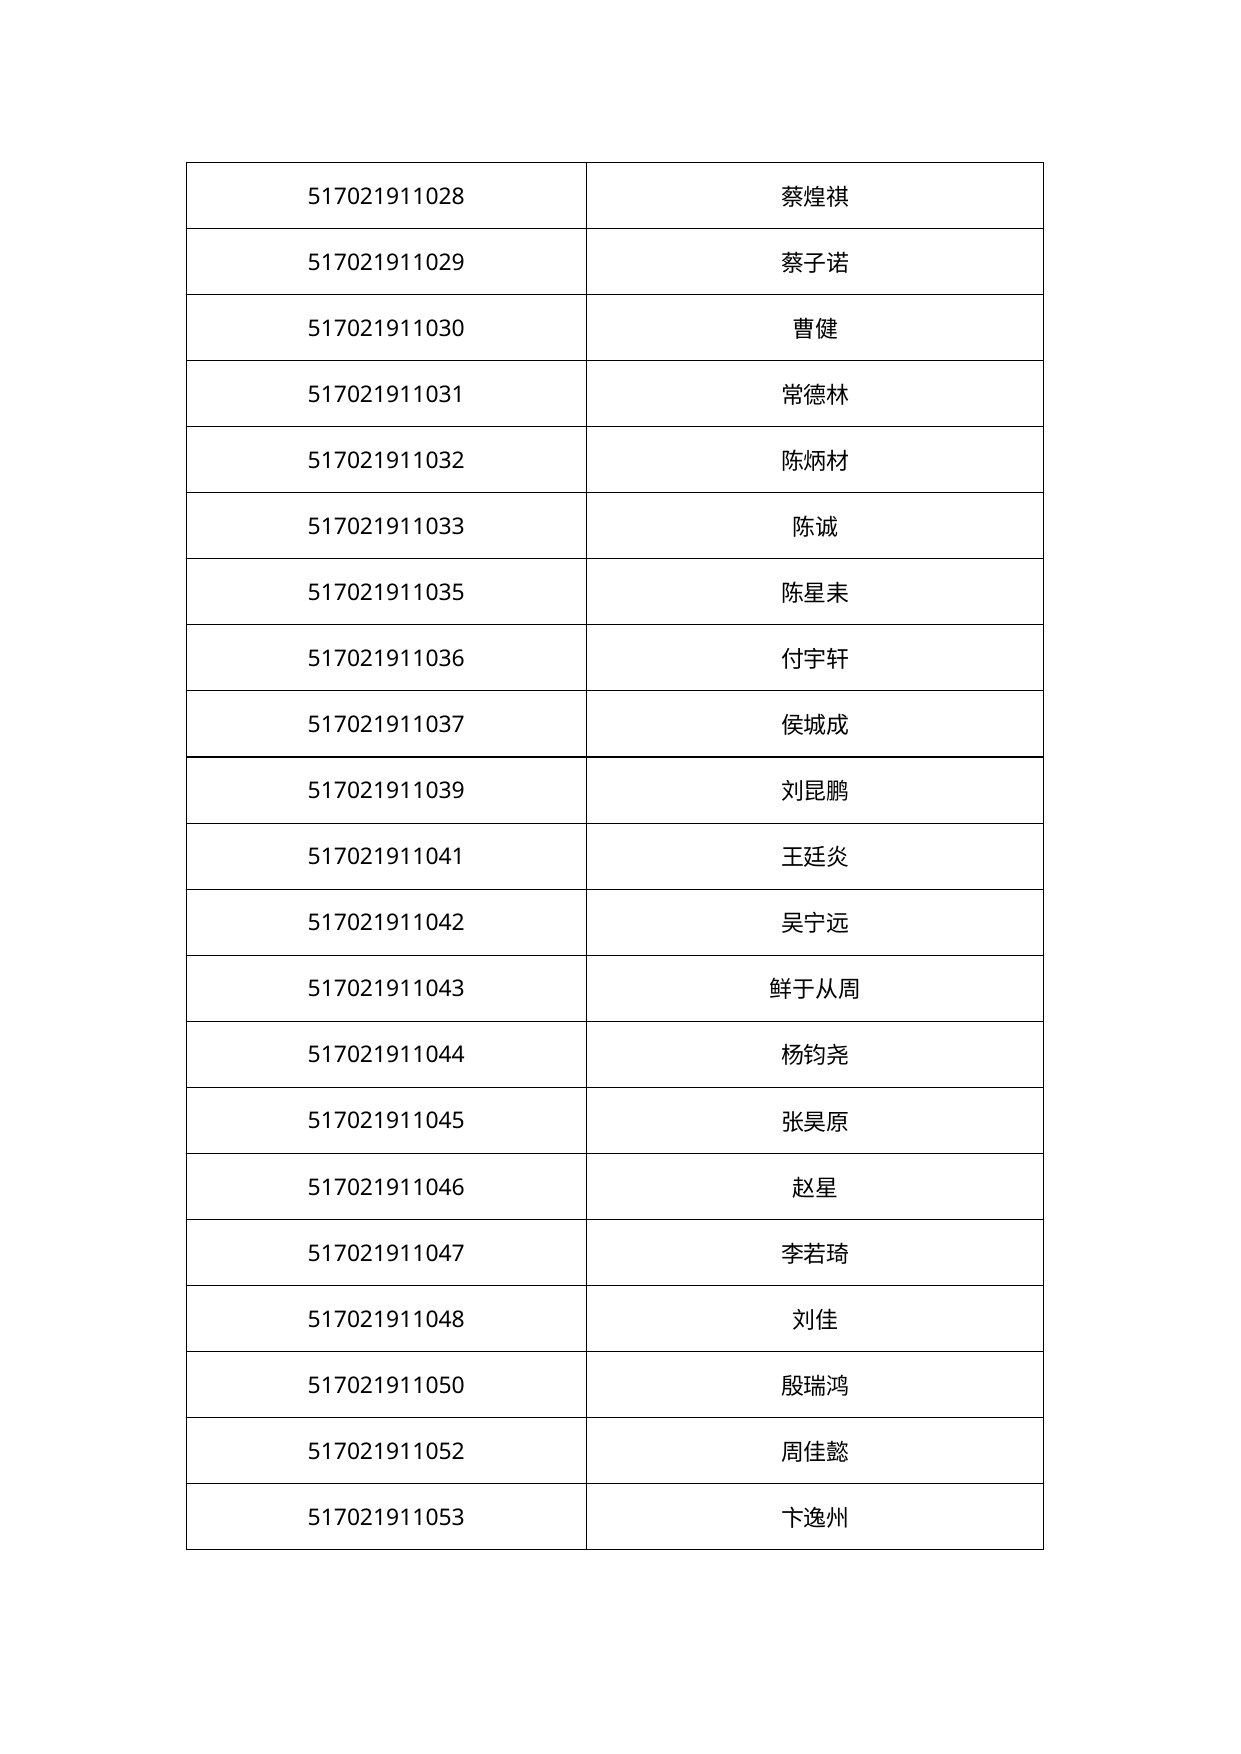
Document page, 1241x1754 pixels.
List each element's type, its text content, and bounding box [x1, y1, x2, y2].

table_cell 刘佳 [587, 1286, 1043, 1351]
table_cell 517021911029 [187, 229, 586, 294]
table_cell 李若琦 [587, 1220, 1043, 1285]
table_cell 517021911044 [187, 1022, 586, 1087]
table_cell 杨钧尧 [587, 1022, 1043, 1087]
table_cell 517021911043 [187, 956, 586, 1021]
table_cell 王廷炎 [587, 824, 1043, 888]
table_cell 517021911050 [187, 1352, 586, 1417]
table_cell 陈星耒 [587, 559, 1043, 624]
table_cell 付宇轩 [587, 625, 1043, 690]
table_cell 517021911030 [187, 295, 586, 360]
table_cell 517021911037 [187, 691, 586, 756]
table_cell 517021911035 [187, 559, 586, 624]
table_cell 赵星 [587, 1154, 1043, 1219]
table_cell 卞逸州 [587, 1484, 1043, 1549]
table_cell 517021911052 [187, 1418, 586, 1483]
table_cell 张昊原 [587, 1088, 1043, 1153]
table_cell 侯城成 [587, 691, 1043, 756]
table_cell 吴宁远 [587, 890, 1043, 954]
table_cell 陈炳材 [587, 427, 1043, 492]
table_cell 刘昆鹏 [587, 758, 1043, 822]
table_cell 517021911041 [187, 824, 586, 888]
table_cell 517021911036 [187, 625, 586, 690]
table_cell 曹健 [587, 295, 1043, 360]
table_cell 517021911045 [187, 1088, 586, 1153]
table_cell 517021911039 [187, 758, 586, 822]
table_cell 殷瑞鸿 [587, 1352, 1043, 1417]
table_cell 周佳懿 [587, 1418, 1043, 1483]
table_cell 517021911047 [187, 1220, 586, 1285]
table_cell 鲜于从周 [587, 956, 1043, 1021]
table_cell 517021911053 [187, 1484, 586, 1549]
table_cell 517021911048 [187, 1286, 586, 1351]
table_cell 517021911046 [187, 1154, 586, 1219]
table_cell 蔡子诺 [587, 229, 1043, 294]
table_cell 517021911042 [187, 890, 586, 954]
table_cell 517021911033 [187, 493, 586, 558]
table_cell 陈诚 [587, 493, 1043, 558]
table_cell 517021911032 [187, 427, 586, 492]
table_cell 蔡煌祺 [587, 163, 1043, 228]
table_cell 常德林 [587, 361, 1043, 426]
table_cell 517021911028 [187, 163, 586, 228]
table_cell 517021911031 [187, 361, 586, 426]
